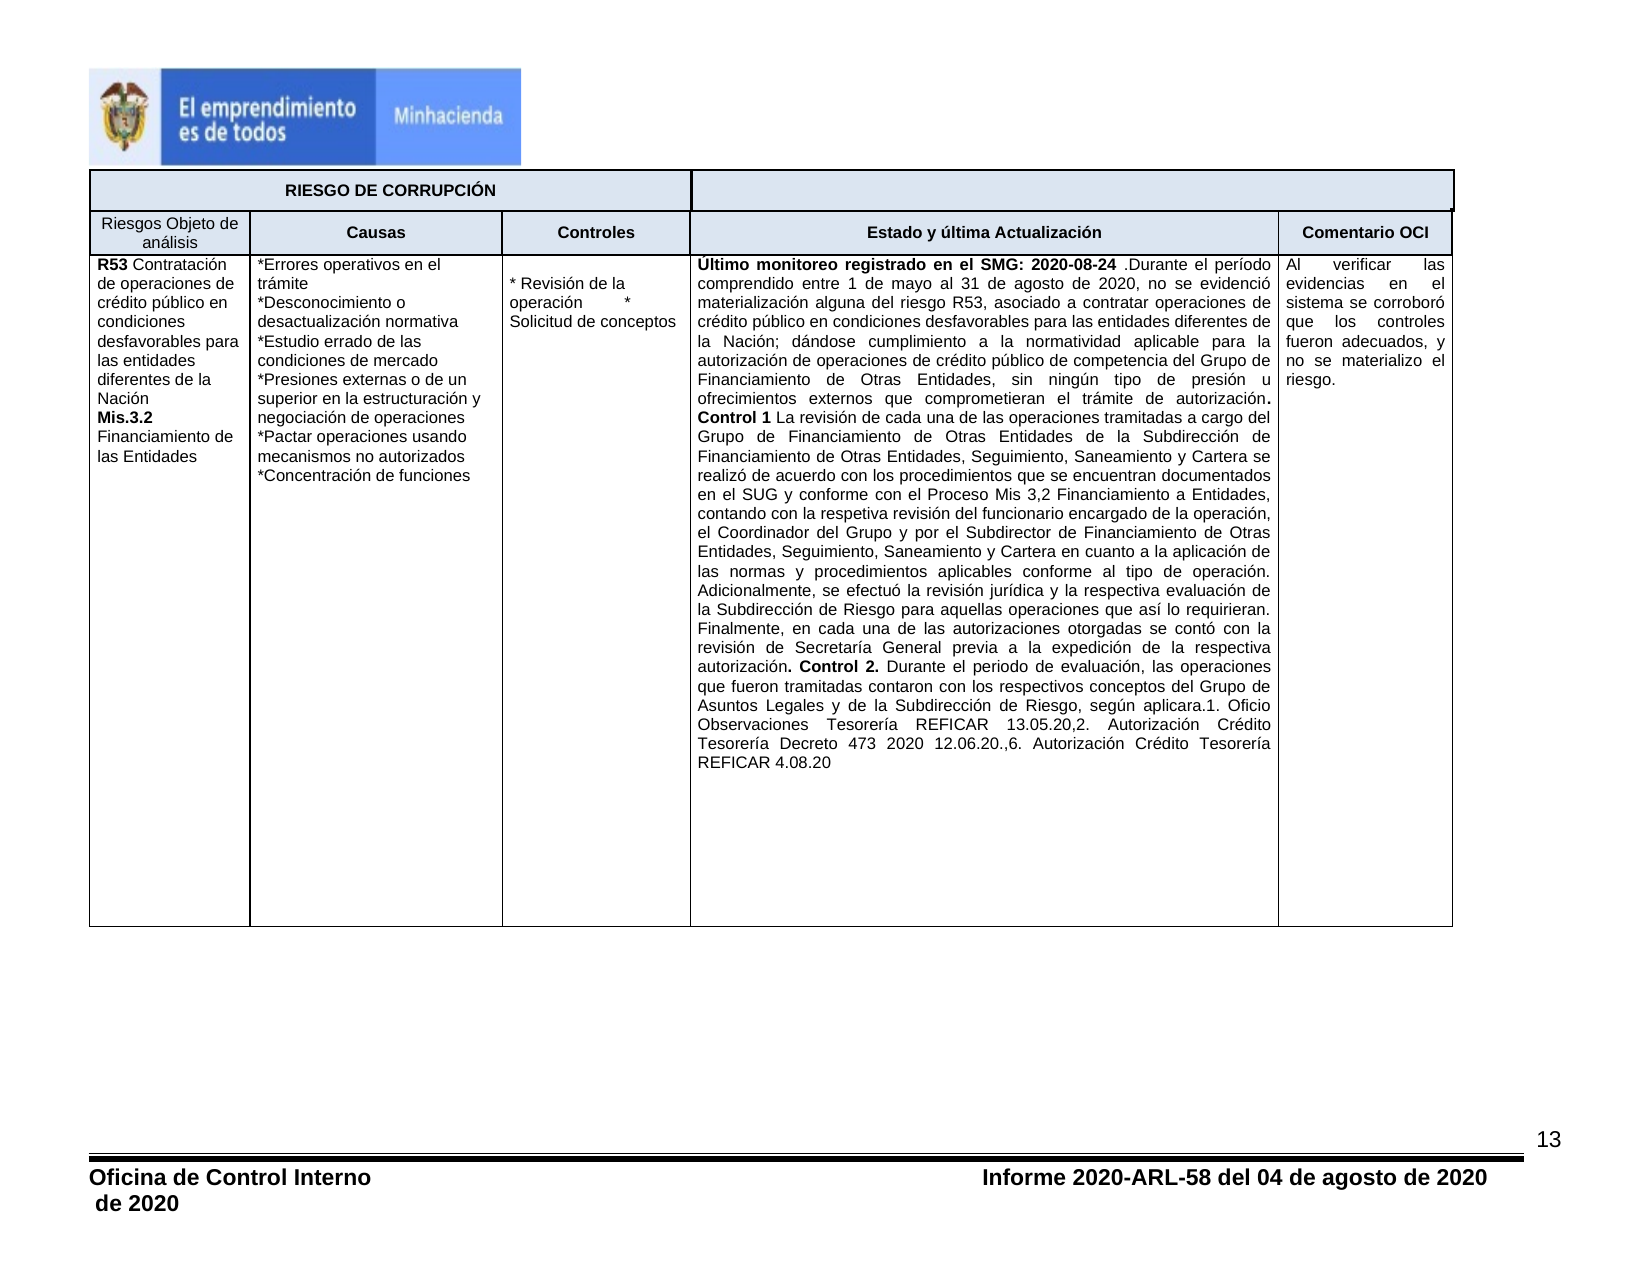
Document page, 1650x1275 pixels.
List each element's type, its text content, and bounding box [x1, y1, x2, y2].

table_cell Último monitoreo registrado en el SMG: 2020-08-24 .Durante el período comprendido entre 1 de mayo al 31 de agosto de 2020, no se evidenció materialización alguna del riesgo R53, asociado a contratar operaciones de crédito público en condiciones desfavorables para las entidades diferentes de la Nación; dándose cumplimiento a la normatividad aplicable para la autorización de operaciones de crédito público de competencia del Grupo de Financiamiento de Otras Entidades, sin ningún tipo de presión u ofrecimientos externos que comprometieran el trámite de autorización. Control 1 La revisión de cada una de las operaciones tramitadas a cargo del Grupo de Financiamiento de Otras Entidades de la Subdirección de Financiamiento de Otras Entidades, Seguimiento, Saneamiento y Cartera se realizó de acuerdo con los procedimientos que se encuentran documentados en el SUG y conforme con el Proceso Mis 3,2 Financiamiento a Entidades, contando con la respetiva revisión del funcionario encargado de la operación, el Coordinador del Grupo y por el Subdirector de Financiamiento de Otras Entidades, Seguimiento, Saneamiento y Cartera en cuanto a la aplicación de las normas y procedimientos aplicables conforme al tipo de operación. Adicionalmente, se efectuó la revisión jurídica y la respectiva evaluación de la Subdirección de Riesgo para aquellas operaciones que así lo requirieran. Finalmente, en cada una de las autorizaciones otorgadas se contó con la revisión de Secretaría General previa a la expedición de la respectiva autorización. Control 2. Durante el periodo de evaluación, las operaciones que fueron tramitadas contaron con los respectivos conceptos del Grupo de Asuntos Legales y de la Subdirección de Riesgo, según aplicara.1. Oficio Observaciones Tesorería REFICAR 13.05.20,2. Autorización Crédito Tesorería Decreto 473 2020 12.06.20.,6. Autorización Crédito Tesorería REFICAR 4.08.20 [691, 256, 1278, 926]
table_cell Estado y última Actualización [691, 212, 1278, 254]
table_cell Riesgos Objeto de análisis [91, 212, 249, 254]
table_cell *Errores operativos en el trámite *Desconocimiento o desactualización normativa *Estudio errado de las condiciones de mercado *Presiones externas o de un superior en la estructuración y negociación de operaciones *Pactar operaciones usando mecanismos no autorizados *Concentración de funciones [251, 256, 502, 926]
picture [88, 67, 522, 169]
table_cell Controles [503, 212, 689, 254]
table_header RIESGO DE CORRUPCIÓN [91, 171, 690, 210]
table_cell R53 Contratación de operaciones de crédito público en condiciones desfavorables para las entidades diferentes de la Nación Mis.3.2 Financiamiento de las Entidades [90, 256, 249, 926]
table_header [693, 171, 1453, 210]
table_cell Comentario OCI [1279, 212, 1451, 254]
table_cell Causas [251, 212, 501, 254]
table_cell Al verificar las evidencias en el sistema se corroboró que los controles fueron adecuados, y no se materializo el riesgo. [1279, 256, 1452, 926]
table_cell * Revisión de la operación * Solicitud de conceptos [503, 256, 690, 926]
